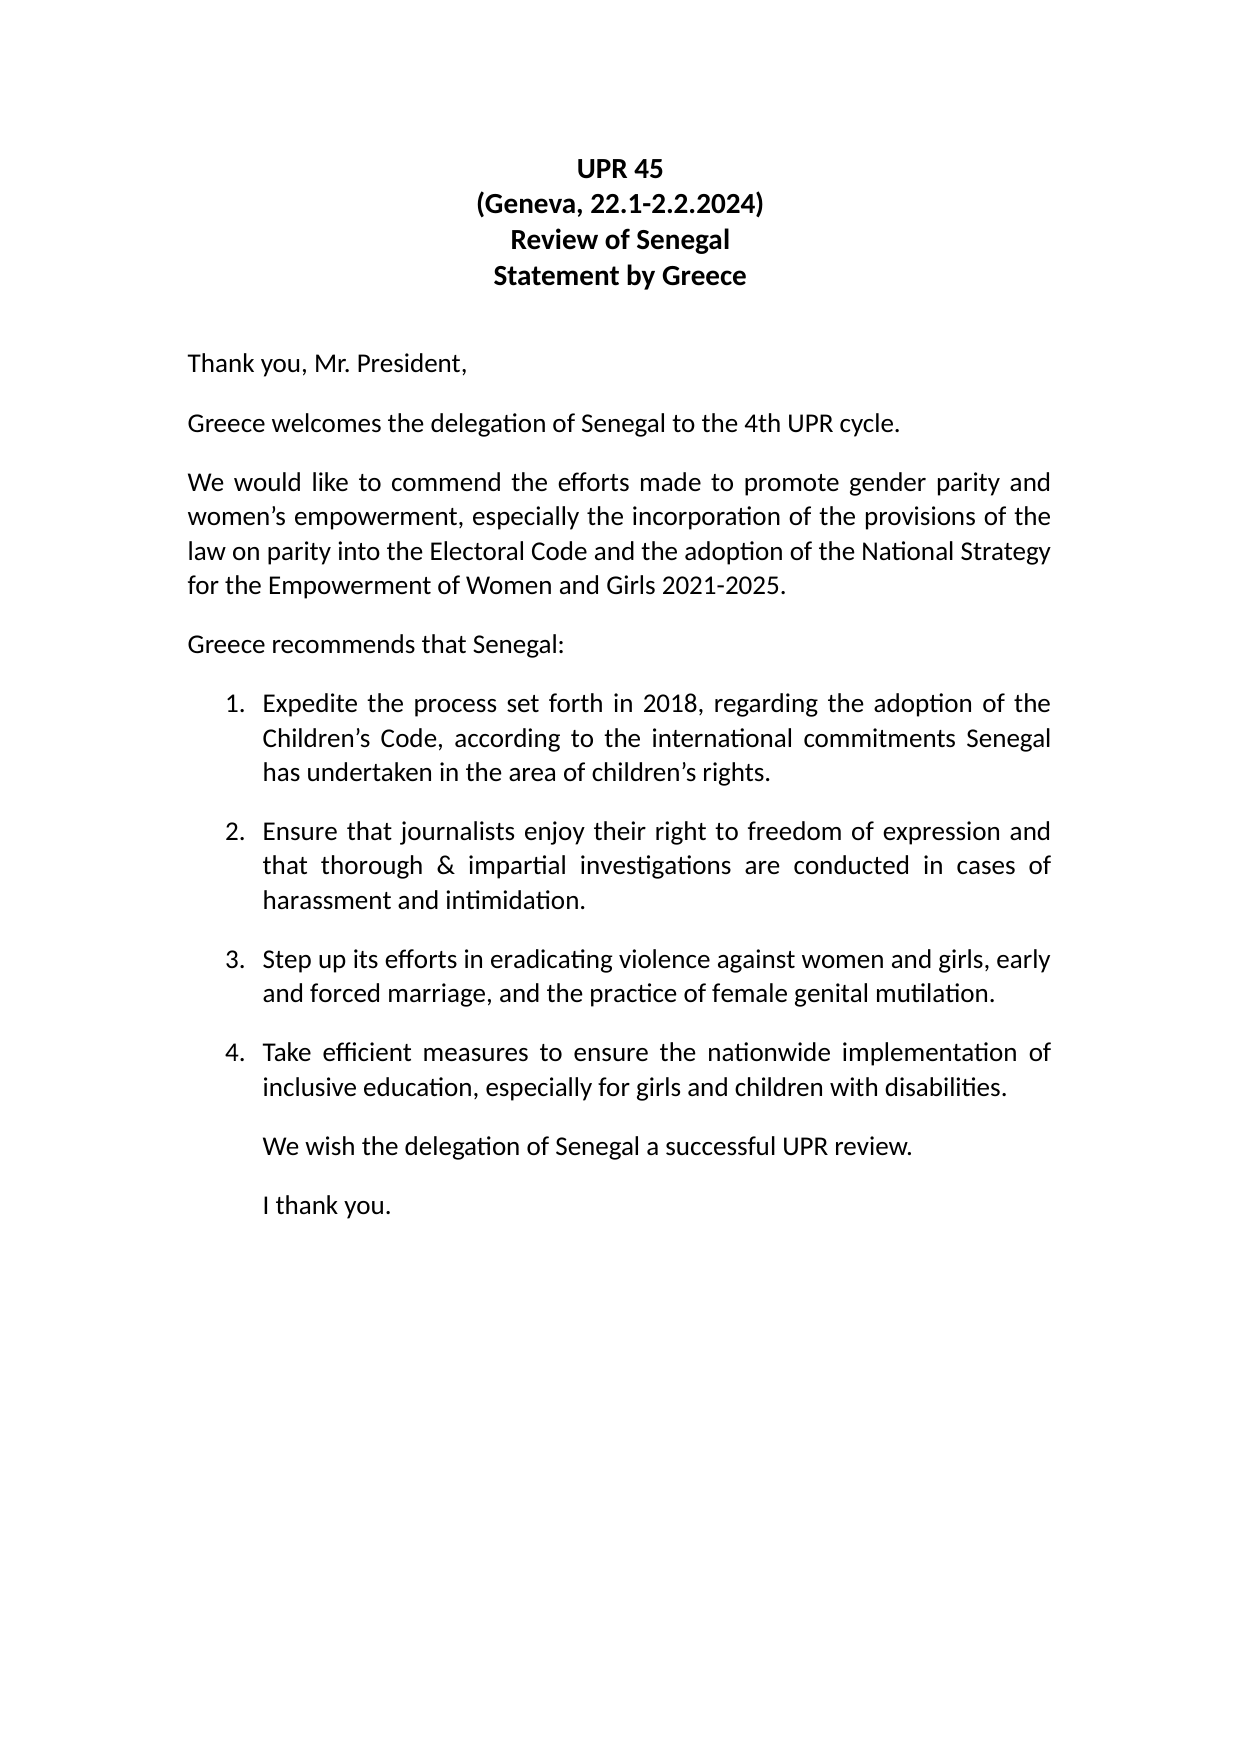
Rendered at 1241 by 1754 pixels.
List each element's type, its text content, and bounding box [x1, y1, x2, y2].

list We wish the delegation of Senegal a successful UPR review. [262, 1129, 1053, 1162]
text Greece welcomes the delegation of Senegal to the 4th UPR cycle. [187, 406, 1053, 439]
list Ensure that journalists enjoy their right to freedom of expression and that thorough & impartial investigations are conducted in cases of harassment and intimidation. [225, 814, 1053, 916]
list I thank you. [262, 1188, 1053, 1221]
text Greece recommends that Senegal: [187, 627, 1053, 660]
list Step up its efforts in eradicating violence against women and girls, early and forced marriage, and the practice of female genital mutilation. [225, 942, 1053, 1009]
text We would like to commend the efforts made to promote gender parity and women’s empowerment, especially the incorporation of the provisions of the law on parity into the Electoral Code and the adoption of the National Strategy for the Empowerment of Women and Girls 2021-2025. [187, 465, 1053, 601]
text Thank you, Mr. President, [187, 347, 1053, 379]
text Statement by Greece [187, 257, 1053, 292]
list Expedite the process set forth in 2018, regarding the adoption of the Children’s Code, according to the international commitments Senegal has undertaken in the area of children’s rights. [225, 686, 1053, 788]
text Review of Senegal [187, 221, 1053, 257]
text UPR 45 [187, 150, 1053, 186]
list Take efficient measures to ensure the nationwide implementation of inclusive education, especially for girls and children with disabilities. [225, 1036, 1053, 1103]
text (Geneva, 22.1-2.2.2024) [187, 186, 1053, 221]
